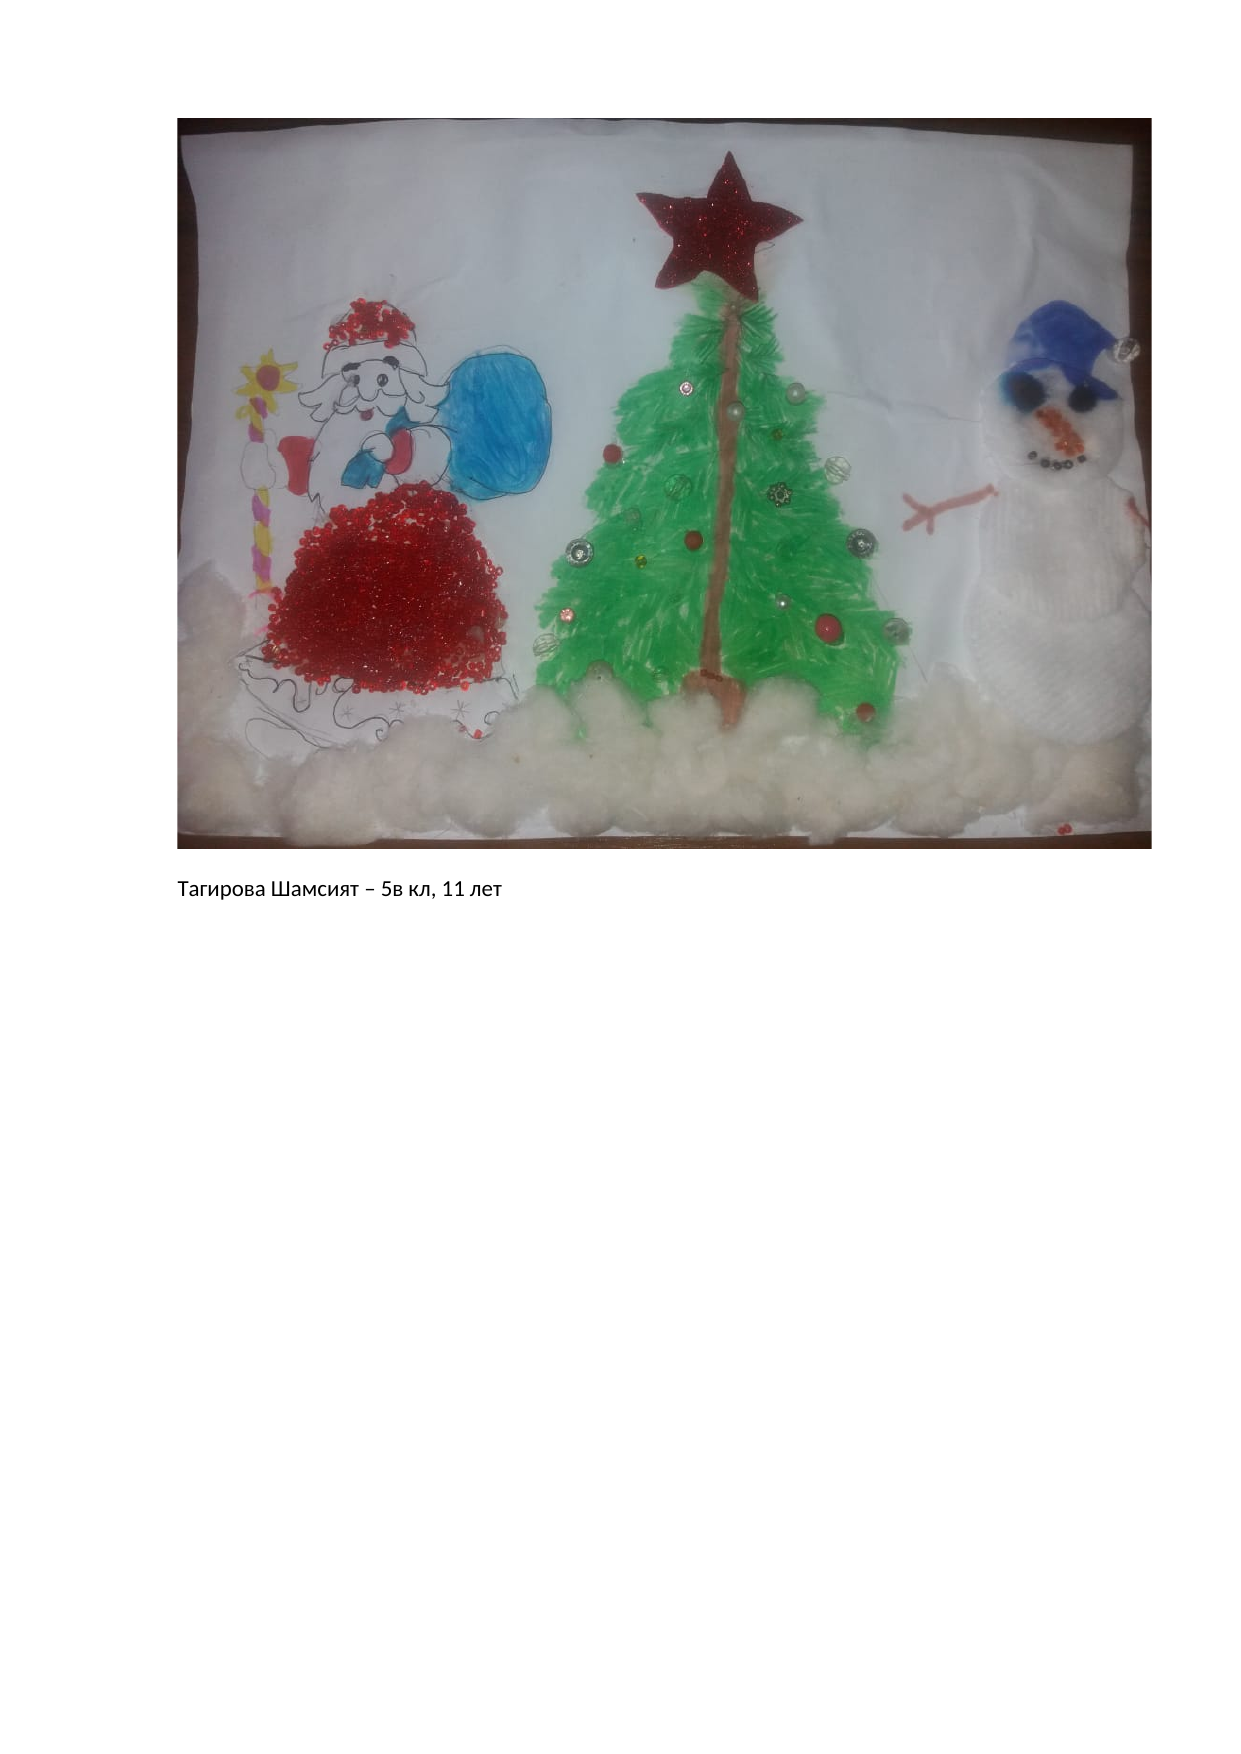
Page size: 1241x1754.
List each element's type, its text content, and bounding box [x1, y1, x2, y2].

picture [177, 118, 1152, 849]
text Тагирова Шамсият – 5в кл, 11 лет [177, 874, 1152, 902]
